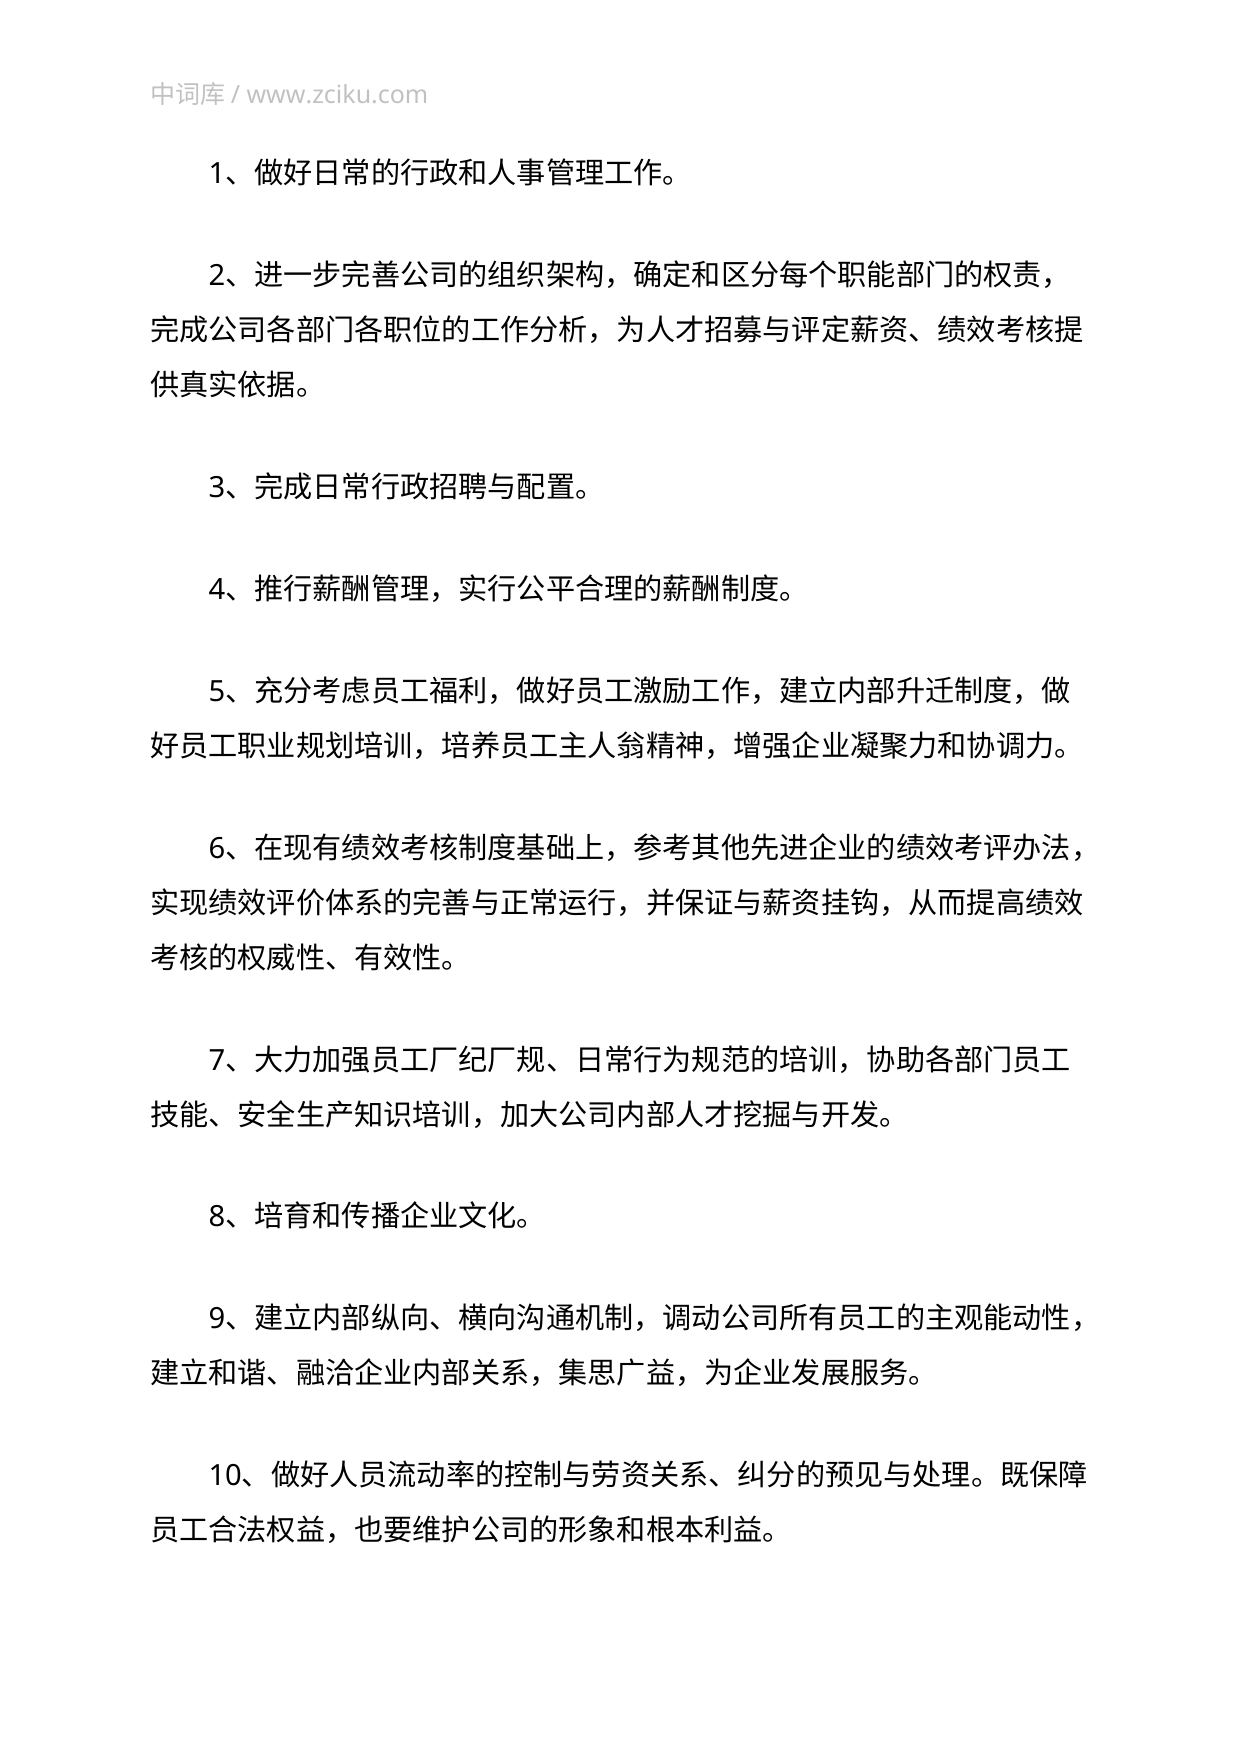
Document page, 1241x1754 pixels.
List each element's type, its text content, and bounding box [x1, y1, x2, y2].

text 3、完成日常行政招聘与配置。 [150, 464, 1090, 506]
text 4、推行薪酬管理，实行公平合理的薪酬制度。 [150, 566, 1090, 608]
text 10、做好人员流动率的控制与劳资关系、纠分的预见与处理。既保障员工合法权益，也要维护公司的形象和根本利益。 [150, 1452, 1090, 1549]
text 9、建立内部纵向、横向沟通机制，调动公司所有员工的主观能动性，建立和谐、融洽企业内部关系，集思广益，为企业发展服务。 [150, 1295, 1090, 1392]
text 6、在现有绩效考核制度基础上，参考其他先进企业的绩效考评办法，实现绩效评价体系的完善与正常运行，并保证与薪资挂钩，从而提高绩效考核的权威性、有效性。 [150, 824, 1090, 977]
text 5、充分考虑员工福利，做好员工激励工作，建立内部升迁制度，做好员工职业规划培训，培养员工主人翁精神，增强企业凝聚力和协调力。 [150, 668, 1090, 765]
text 2、进一步完善公司的组织架构，确定和区分每个职能部门的权责，完成公司各部门各职位的工作分析，为人才招募与评定薪资、绩效考核提供真实依据。 [150, 252, 1090, 404]
text 1、做好日常的行政和人事管理工作。 [150, 150, 1090, 192]
text 7、大力加强员工厂纪厂规、日常行为规范的培训，协助各部门员工技能、安全生产知识培训，加大公司内部人才挖掘与开发。 [150, 1036, 1090, 1133]
text 8、培育和传播企业文化。 [150, 1193, 1090, 1235]
